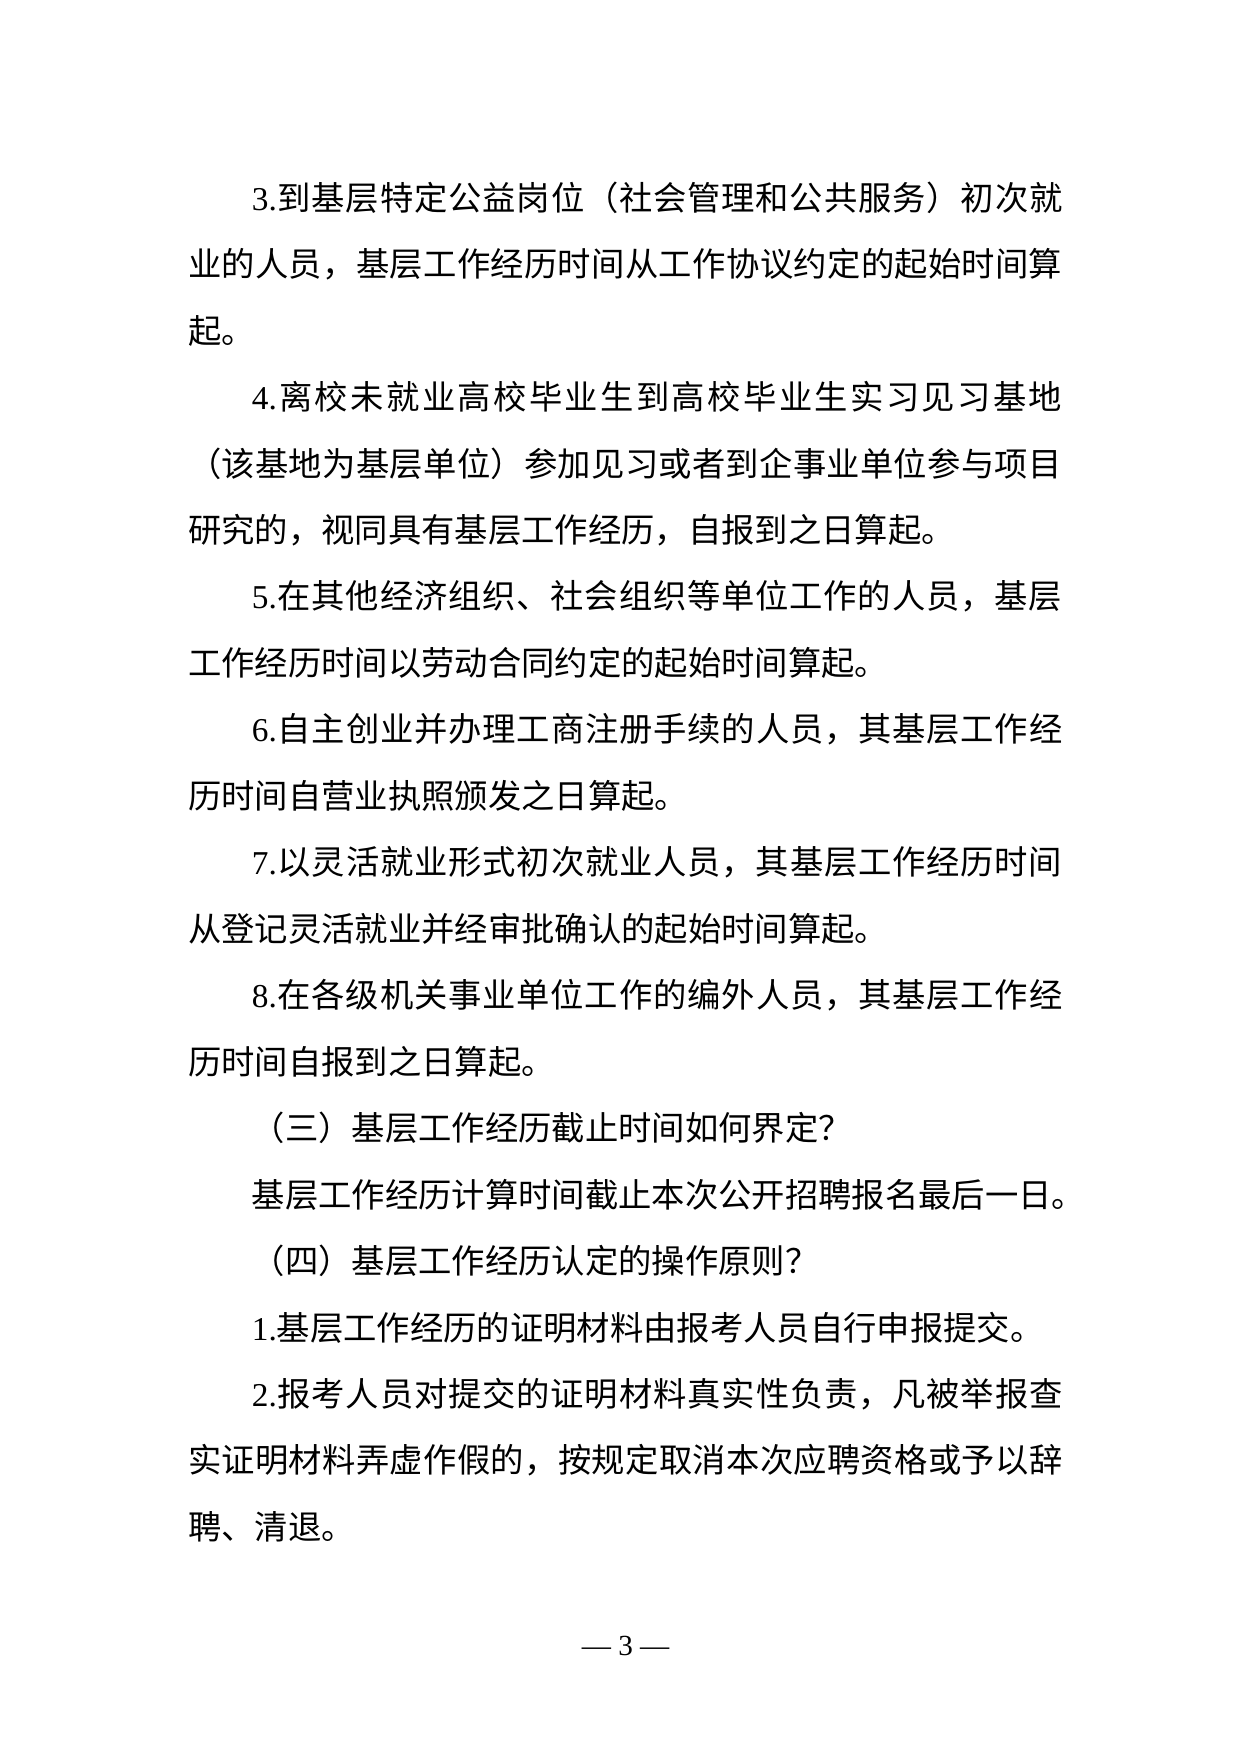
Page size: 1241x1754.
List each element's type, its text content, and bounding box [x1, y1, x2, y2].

text 4.离校未就业高校毕业生到高校毕业生实习见习基地（该基地为基层单位）参加见习或者到企事业单位参与项目研究的，视同具有基层工作经历，自报到之日算起。 [188, 362, 1063, 561]
text 8.在各级机关事业单位工作的编外人员，其基层工作经历时间自报到之日算起。 [188, 960, 1063, 1093]
text （四）基层工作经历认定的操作原则？ [188, 1226, 1063, 1292]
text （三）基层工作经历截止时间如何界定？ [188, 1093, 1063, 1159]
text 7.以灵活就业形式初次就业人员，其基层工作经历时间从登记灵活就业并经审批确认的起始时间算起。 [188, 827, 1063, 960]
text 6.自主创业并办理工商注册手续的人员，其基层工作经历时间自营业执照颁发之日算起。 [188, 694, 1063, 827]
text 基层工作经历计算时间截止本次公开招聘报名最后一日。 [188, 1159, 1063, 1226]
text 3.到基层特定公益岗位（社会管理和公共服务）初次就业的人员，基层工作经历时间从工作协议约定的起始时间算起。 [188, 162, 1063, 362]
text 1.基层工作经历的证明材料由报考人员自行申报提交。 [188, 1292, 1063, 1359]
text 2.报考人员对提交的证明材料真实性负责，凡被举报查实证明材料弄虚作假的，按规定取消本次应聘资格或予以辞聘、清退。 [188, 1359, 1063, 1558]
text 5.在其他经济组织、社会组织等单位工作的人员，基层工作经历时间以劳动合同约定的起始时间算起。 [188, 561, 1063, 694]
